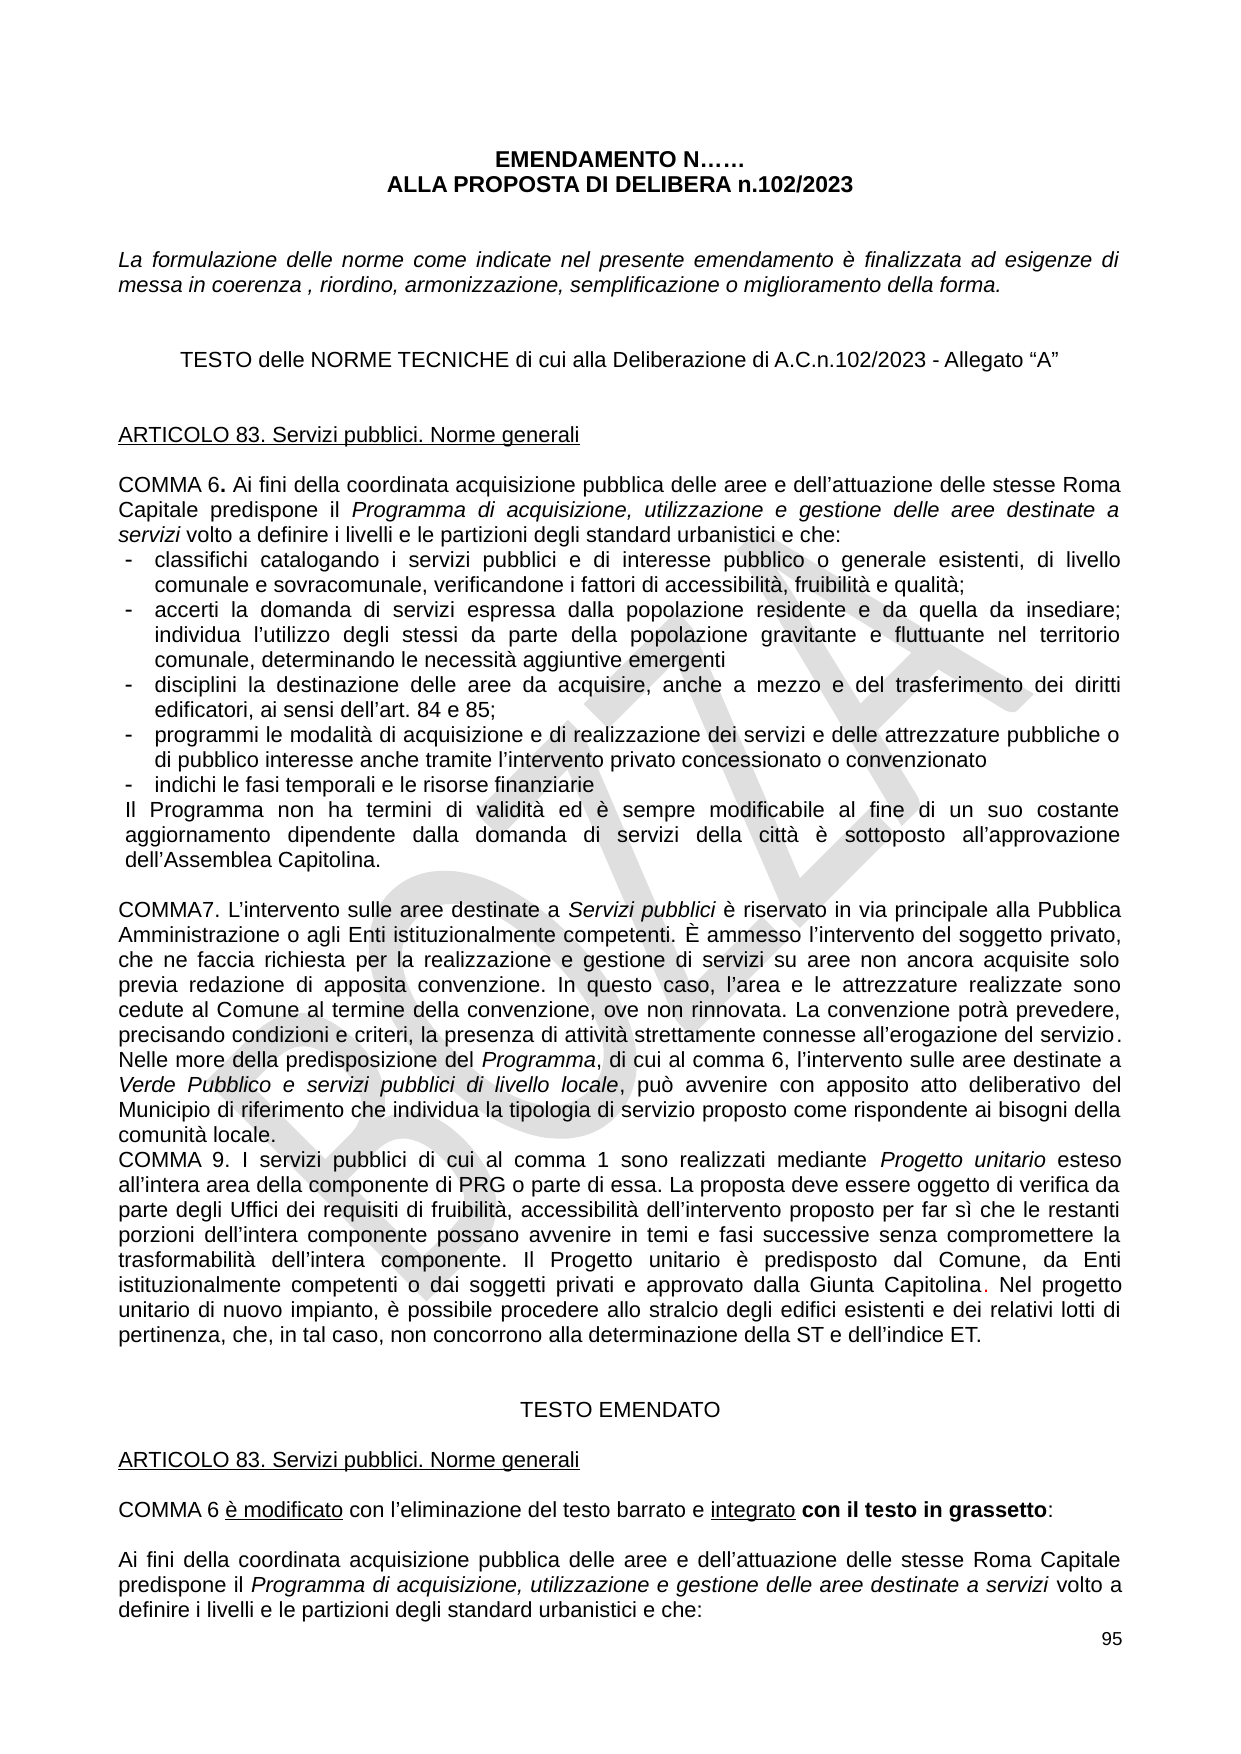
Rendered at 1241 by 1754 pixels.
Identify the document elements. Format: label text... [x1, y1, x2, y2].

text ARTICOLO 83. Servizi pubblici. Norme generali [118, 423, 1122, 448]
list programmi le modalità di acquisizione e di realizzazione dei servizi e delle attrezzature pubbliche o di pubblico interesse anche tramite l’intervento privato concessionato o convenzionato [125, 723, 1122, 773]
text COMMA 9. I servizi pubblici di cui al comma 1 sono realizzati mediante Progetto unitario esteso all’intera area della componente di PRG o parte di essa. La proposta deve essere oggetto di verifica da parte degli Uffici dei requisiti di fruibilità, accessibilità dell’intervento proposto per far sì che le restanti porzioni dell’intera componente possano avvenire in temi e fasi successive senza compromettere la trasformabilità dell’intera componente. Il Progetto unitario è predisposto dal Comune, da Enti istituzionalmente competenti o dai soggetti privati e approvato dalla Giunta Capitolina. Nel progetto unitario di nuovo impianto, è possibile procedere allo stralcio degli edifici esistenti e dei relativi lotti di pertinenza, che, in tal caso, non concorrono alla determinazione della ST e dell’indice ET. [118, 1148, 1122, 1348]
list indichi le fasi temporali e le risorse finanziarie [125, 773, 1122, 798]
list disciplini la destinazione delle aree da acquisire, anche a mezzo e del trasferimento dei diritti edificatori, ai sensi dell’art. 84 e 85; [125, 673, 1122, 723]
text Ai fini della coordinata acquisizione pubblica delle aree e dell’attuazione delle stesse Roma Capitale predispone il Programma di acquisizione, utilizzazione e gestione delle aree destinate a servizi volto a definire i livelli e le partizioni degli standard urbanistici e che: [118, 1548, 1122, 1623]
text COMMA 6 è modificato con l’eliminazione del testo barrato e integrato con il testo in grassetto: [118, 1498, 1122, 1523]
text COMMA7. L’intervento sulle aree destinate a Servizi pubblici è riservato in via principale alla Pubblica Amministrazione o agli Enti istituzionalmente competenti. È ammesso l’intervento del soggetto privato, che ne faccia richiesta per la realizzazione e gestione di servizi su aree non ancora acquisite solo previa redazione di apposita convenzione. In questo caso, l’area e le attrezzature realizzate sono cedute al Comune al termine della convenzione, ove non rinnovata. La convenzione potrà prevedere, precisando condizioni e criteri, la presenza di attività strettamente connesse all’erogazione del servizio. Nelle more della predisposizione del Programma, di cui al comma 6, l’intervento sulle aree destinate a Verde Pubblico e servizi pubblici di livello locale, può avvenire con apposito atto deliberativo del Municipio di riferimento che individua la tipologia di servizio proposto come rispondente ai bisogni della comunità locale. [118, 898, 1122, 1148]
text TESTO delle NORME TECNICHE di cui alla Deliberazione di A.C.n.102/2023 - Allegato “A” [118, 348, 1121, 373]
text EMENDAMENTO N…… [118, 148, 1122, 173]
text ALLA PROPOSTA DI DELIBERA n.102/2023 [118, 173, 1122, 198]
text COMMA 6. Ai fini della coordinata acquisizione pubblica delle aree e dell’attuazione delle stesse Roma Capitale predispone il Programma di acquisizione, utilizzazione e gestione delle aree destinate a servizi volto a definire i livelli e le partizioni degli standard urbanistici e che: [118, 473, 1122, 548]
list classifichi catalogando i servizi pubblici e di interesse pubblico o generale esistenti, di livello comunale e sovracomunale, verificandone i fattori di accessibilità, fruibilità e qualità; [125, 548, 1122, 598]
text TESTO EMENDATO [118, 1398, 1122, 1423]
text Il Programma non ha termini di validità ed è sempre modificabile al fine di un suo costante aggiornamento dipendente dalla domanda di servizi della città è sottoposto all’approvazione dell’Assemblea Capitolina. [125, 798, 1122, 873]
text La formulazione delle norme come indicate nel presente emendamento è finalizzata ad esigenze di messa in coerenza , riordino, armonizzazione, semplificazione o miglioramento della forma. [118, 248, 1122, 298]
list accerti la domanda di servizi espressa dalla popolazione residente e da quella da insediare; individua l’utilizzo degli stessi da parte della popolazione gravitante e fluttuante nel territorio comunale, determinando le necessità aggiuntive emergenti [125, 598, 1122, 673]
text ARTICOLO 83. Servizi pubblici. Norme generali [118, 1448, 1122, 1473]
